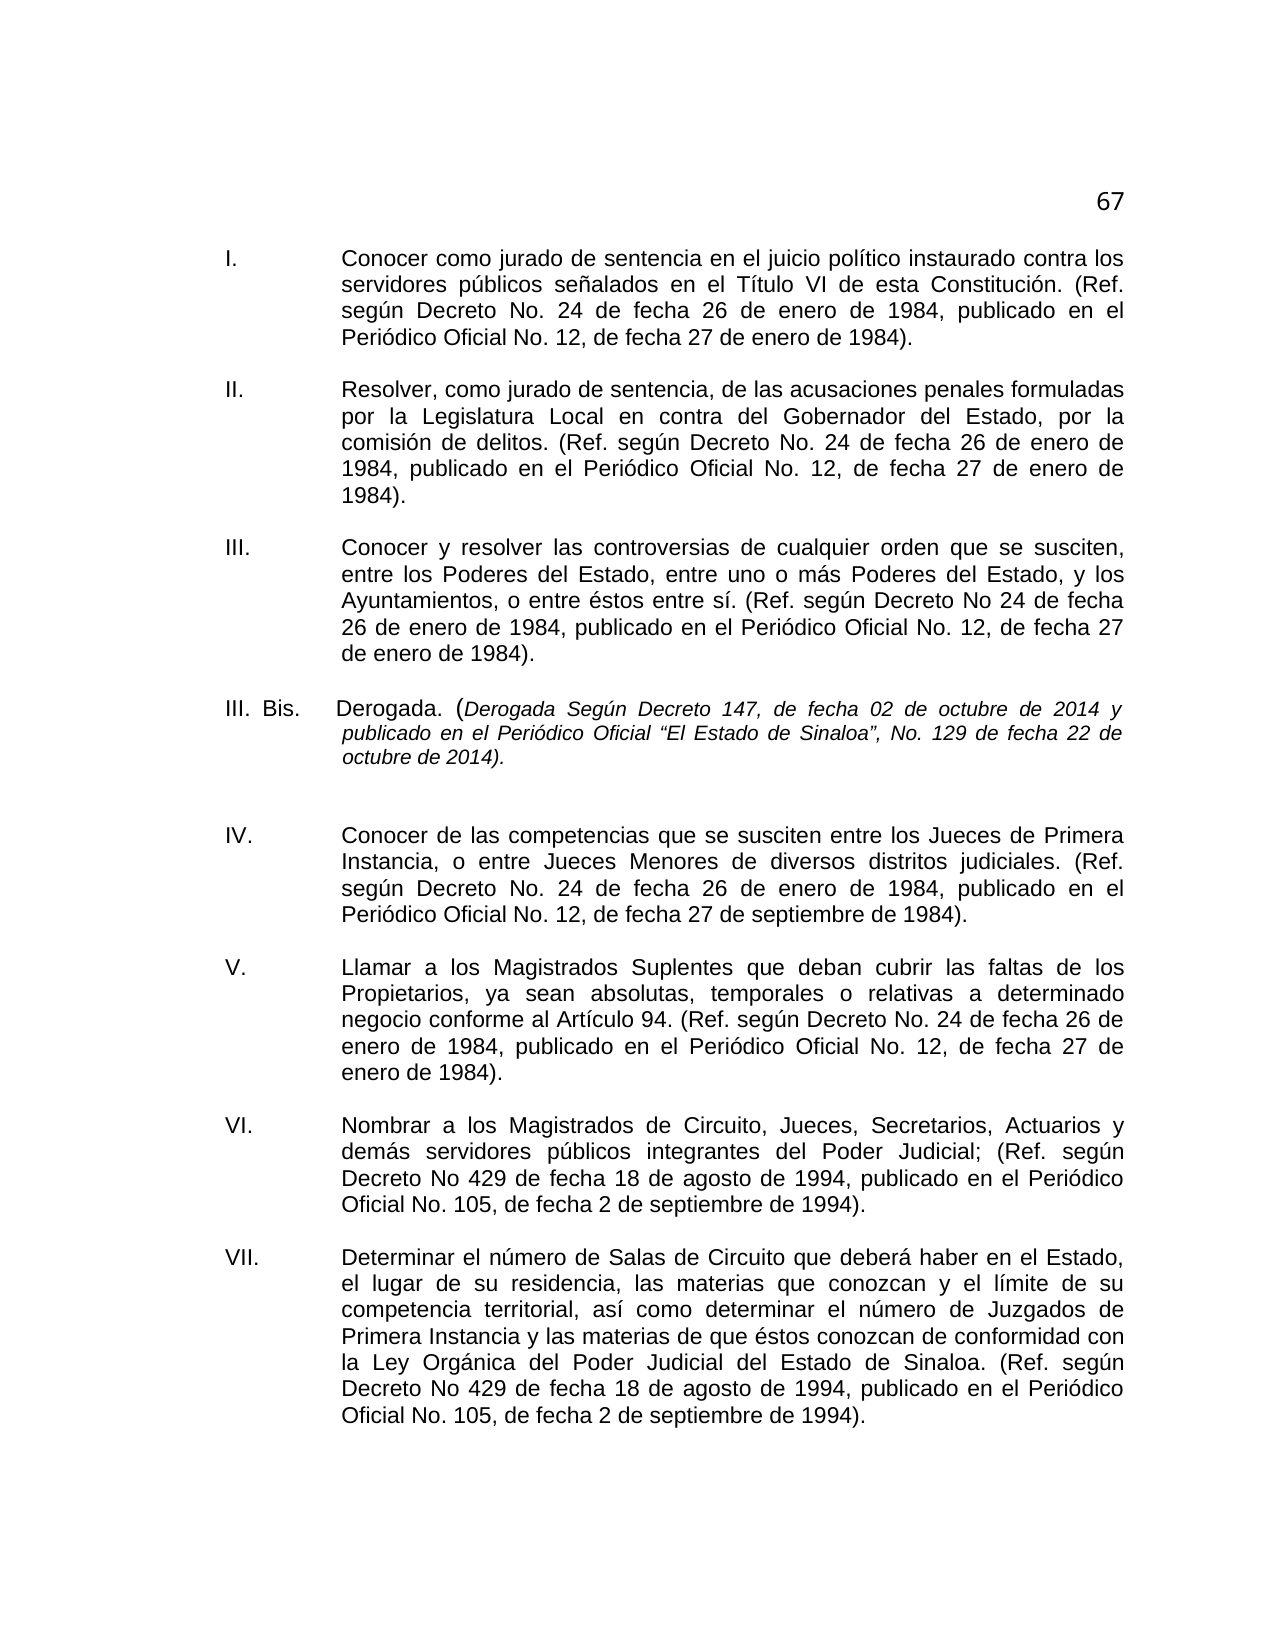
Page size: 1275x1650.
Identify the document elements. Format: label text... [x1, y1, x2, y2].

text II. Resolver, como jurado de sentencia, de las acusaciones penales formuladas por la Legislatura Local en contra del Gobernador del Estado, por la comisión de delitos. (Ref. según Decreto No. 24 de fecha 26 de enero de 1984, publicado en el Periódico Oficial No. 12, de fecha 27 de enero de 1984). [225, 376, 1125, 508]
text III. Conocer y resolver las controversias de cualquier orden que se susciten, entre los Poderes del Estado, entre uno o más Poderes del Estado, y los Ayuntamientos, o entre éstos entre sí. (Ref. según Decreto No 24 de fecha 26 de enero de 1984, publicado en el Periódico Oficial No. 12, de fecha 27 de enero de 1984). [225, 534, 1125, 666]
text I. Conocer como jurado de sentencia en el juicio político instaurado contra los servidores públicos señalados en el Título VI de esta Constitución. (Ref. según Decreto No. 24 de fecha 26 de enero de 1984, publicado en el Periódico Oficial No. 12, de fecha 27 de enero de 1984). [225, 244, 1125, 350]
text V. Llamar a los Magistrados Suplentes que deban cubrir las faltas de los Propietarios, ya sean absolutas, temporales o relativas a determinado negocio conforme al Artículo 94. (Ref. según Decreto No. 24 de fecha 26 de enero de 1984, publicado en el Periódico Oficial No. 12, de fecha 27 de enero de 1984). [225, 954, 1125, 1085]
text IV. Conocer de las competencias que se susciten entre los Jueces de Primera Instancia, o entre Jueces Menores de diversos distritos judiciales. (Ref. según Decreto No. 24 de fecha 26 de enero de 1984, publicado en el Periódico Oficial No. 12, de fecha 27 de septiembre de 1984). [225, 822, 1125, 927]
text III. Bis. Derogada. (Derogada Según Decreto 147, de fecha 02 de octubre de 2014 y publicado en el Periódico Oficial “El Estado de Sinaloa”, No. 129 de fecha 22 de octubre de 2014). [151, 692, 1125, 769]
text VI. Nombrar a los Magistrados de Circuito, Jueces, Secretarios, Actuarios y demás servidores públicos integrantes del Poder Judicial; (Ref. según Decreto No 429 de fecha 18 de agosto de 1994, publicado en el Periódico Oficial No. 105, de fecha 2 de septiembre de 1994). [225, 1112, 1125, 1217]
text VII. Determinar el número de Salas de Circuito que deberá haber en el Estado, el lugar de su residencia, las materias que conozcan y el límite de su competencia territorial, así como determinar el número de Juzgados de Primera Instancia y las materias de que éstos conozcan de conformidad con la Ley Orgánica del Poder Judicial del Estado de Sinaloa. (Ref. según Decreto No 429 de fecha 18 de agosto de 1994, publicado en el Periódico Oficial No. 105, de fecha 2 de septiembre de 1994). [225, 1243, 1125, 1428]
